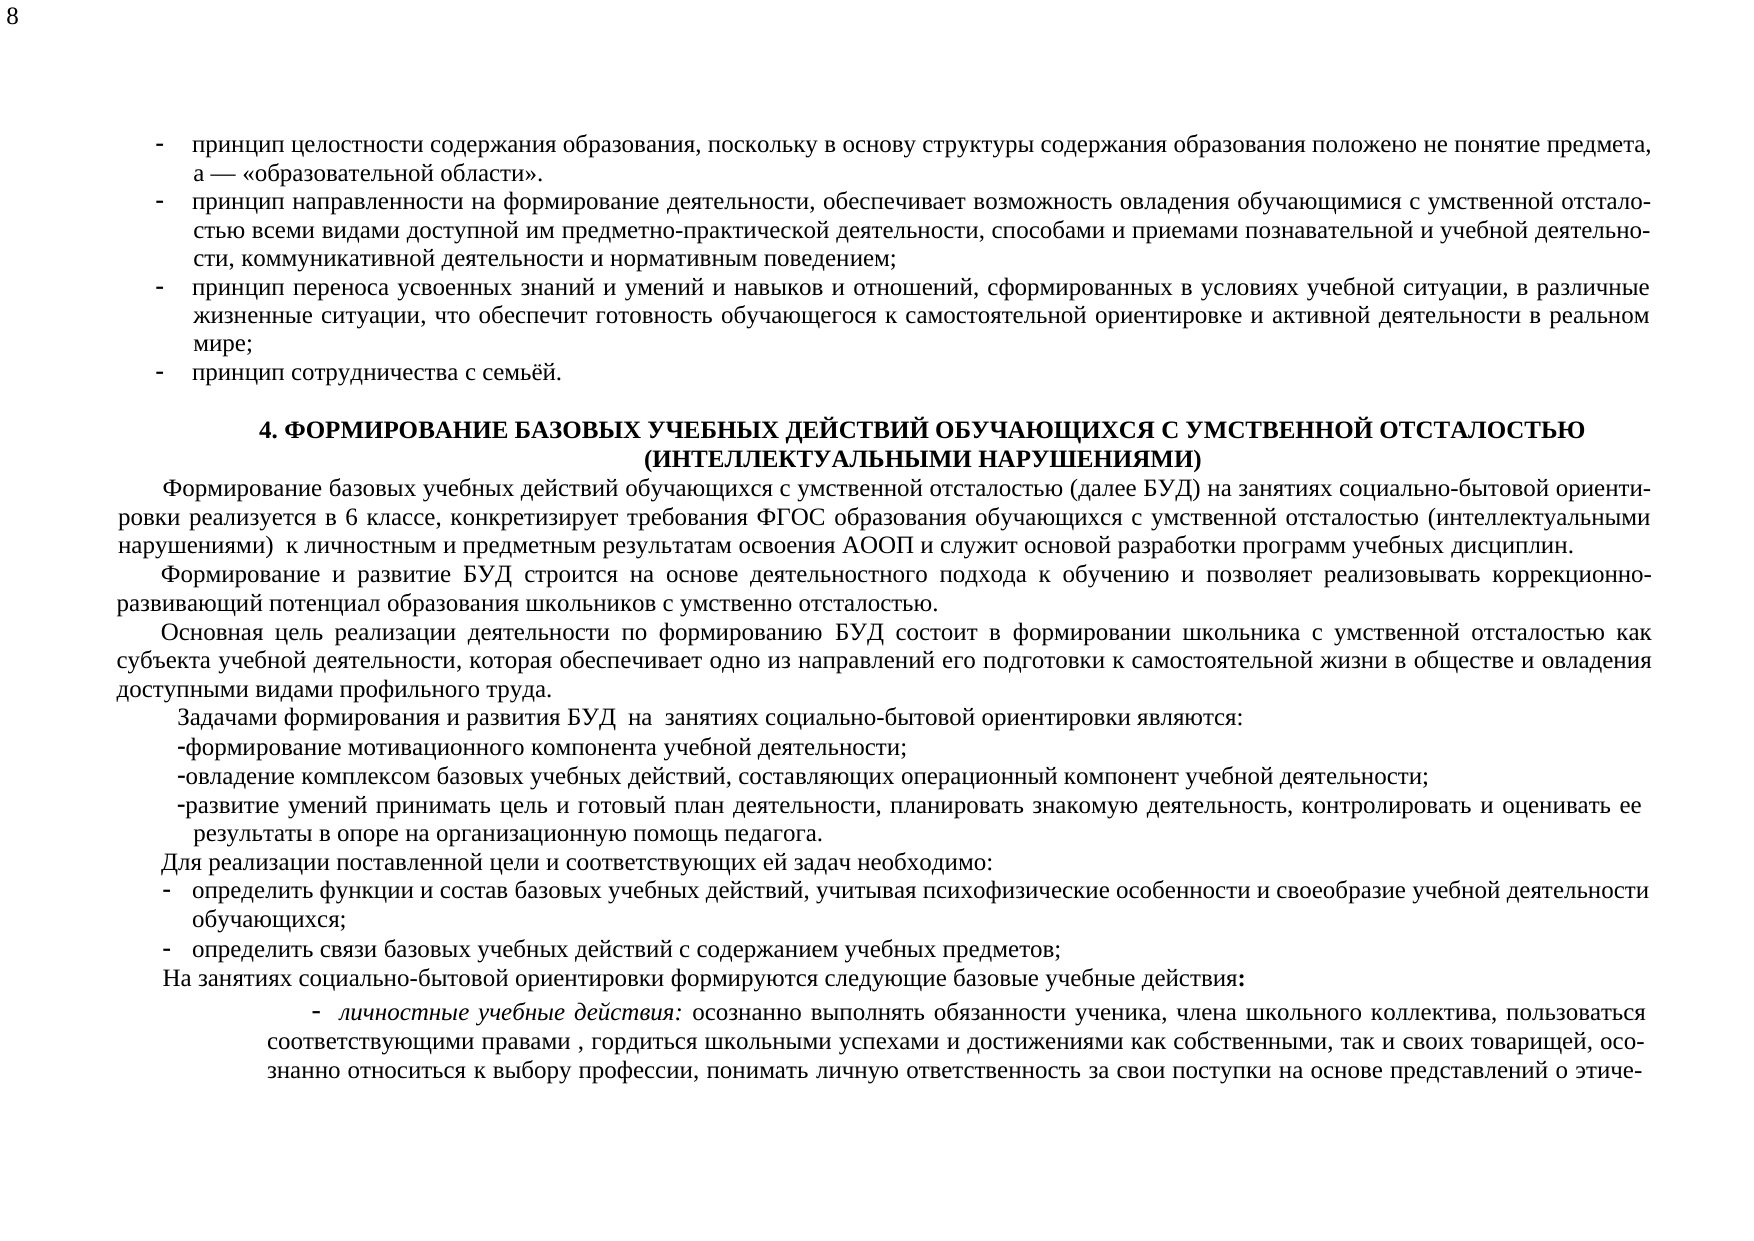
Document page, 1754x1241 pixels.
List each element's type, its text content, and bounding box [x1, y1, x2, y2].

list принцип сотрудничества с семьёй. [155, 357, 1668, 386]
subtitle ФОРМИРОВАНИЕ БАЗОВЫХ УЧЕБНЫХ ДЕЙСТВИЙ ОБУЧАЮЩИХСЯ С УМСТВЕННОЙ ОТСТАЛОСТЬЮ (ИНТЕЛЛЕКТУАЛЬНЫМИ НАРУШЕНИЯМИ) [259, 416, 1586, 473]
text Основная цель реализации деятельности по формированию БУД состоит в формировании школьника с умственной отсталостью как субъекта учебной деятельности, которая обеспечивает одно из направлений его подготовки к самостоятельной жизни в обществе и овладения доступными видами профильного труда. [116, 617, 1653, 703]
text Формирование базовых учебных действий обучающихся с умственной отсталостью (далее БУД) на занятиях социально-бытовой ориенти- ровки реализуется в 6 классе, конкретизирует требования ФГОС образования обучающихся с умственной отсталостью (интеллектуальными нарушениями) к личностным и предметным результатам освоения АООП и служит основой разработки программ учебных дисциплин. [118, 473, 1653, 559]
list определить функции и состав базовых учебных действий, учитывая психофизические особенности и своеобразие учебной деятельности обучающихся; [162, 876, 1653, 933]
text Формирование и развитие БУД строится на основе деятельностного подхода к обучению и позволяет реализовывать коррекционно- развивающий потенциал образования школьников с умственно отсталостью. [116, 559, 1653, 617]
text Для реализации поставленной цели и соответствующих ей задач необходимо: [161, 847, 1668, 876]
text развитие умений принимать цель и готовый план деятельности, планировать знакомую деятельность, контролировать и оценивать ее результаты в опоре на организационную помощь педагога. [177, 791, 1668, 847]
list личностные учебные действия: осознанно выполнять обязанности ученика, члена школьного коллектива, пользоваться соответствующими правами , гордиться школьными успехами и достижениями как собственными, так и своих товарищей, осо- знанно относиться к выбору профессии, понимать личную ответственность за свои поступки на основе представлений о этиче- [267, 993, 1647, 1083]
text На занятиях социально-бытовой ориентировки формируются следующие базовые учебные действия: [162, 963, 1668, 992]
list принцип направленности на формирование деятельности, обеспечивает возможность овладения обучающимися с умственной отстало- стью всеми видами доступной им предметно-практической деятельности, способами и приемами познавательной и учебной деятельно- сти, коммуникативной деятельности и нормативным поведением; [155, 187, 1653, 272]
list принцип целостности содержания образования, поскольку в основу структуры содержания образования положено не понятие предмета, а ― «образовательной области». [155, 130, 1652, 187]
text Задачами формирования и развития БУД на занятиях социально-бытовой ориентировки являются: [177, 703, 1668, 732]
text овладение комплексом базовых учебных действий, составляющих операционный компонент учебной деятельности; [177, 760, 1668, 791]
list определить связи базовых учебных действий с содержанием учебных предметов; [162, 933, 1668, 963]
text формирование мотивационного компонента учебной деятельности; [177, 732, 1668, 760]
list принцип переноса усвоенных знаний и умений и навыков и отношений, сформированных в условиях учебной ситуации, в различные жизненные ситуации, что обеспечит готовность обучающегося к самостоятельной ориентировке и активной деятельности в реальном мире; [155, 272, 1651, 357]
